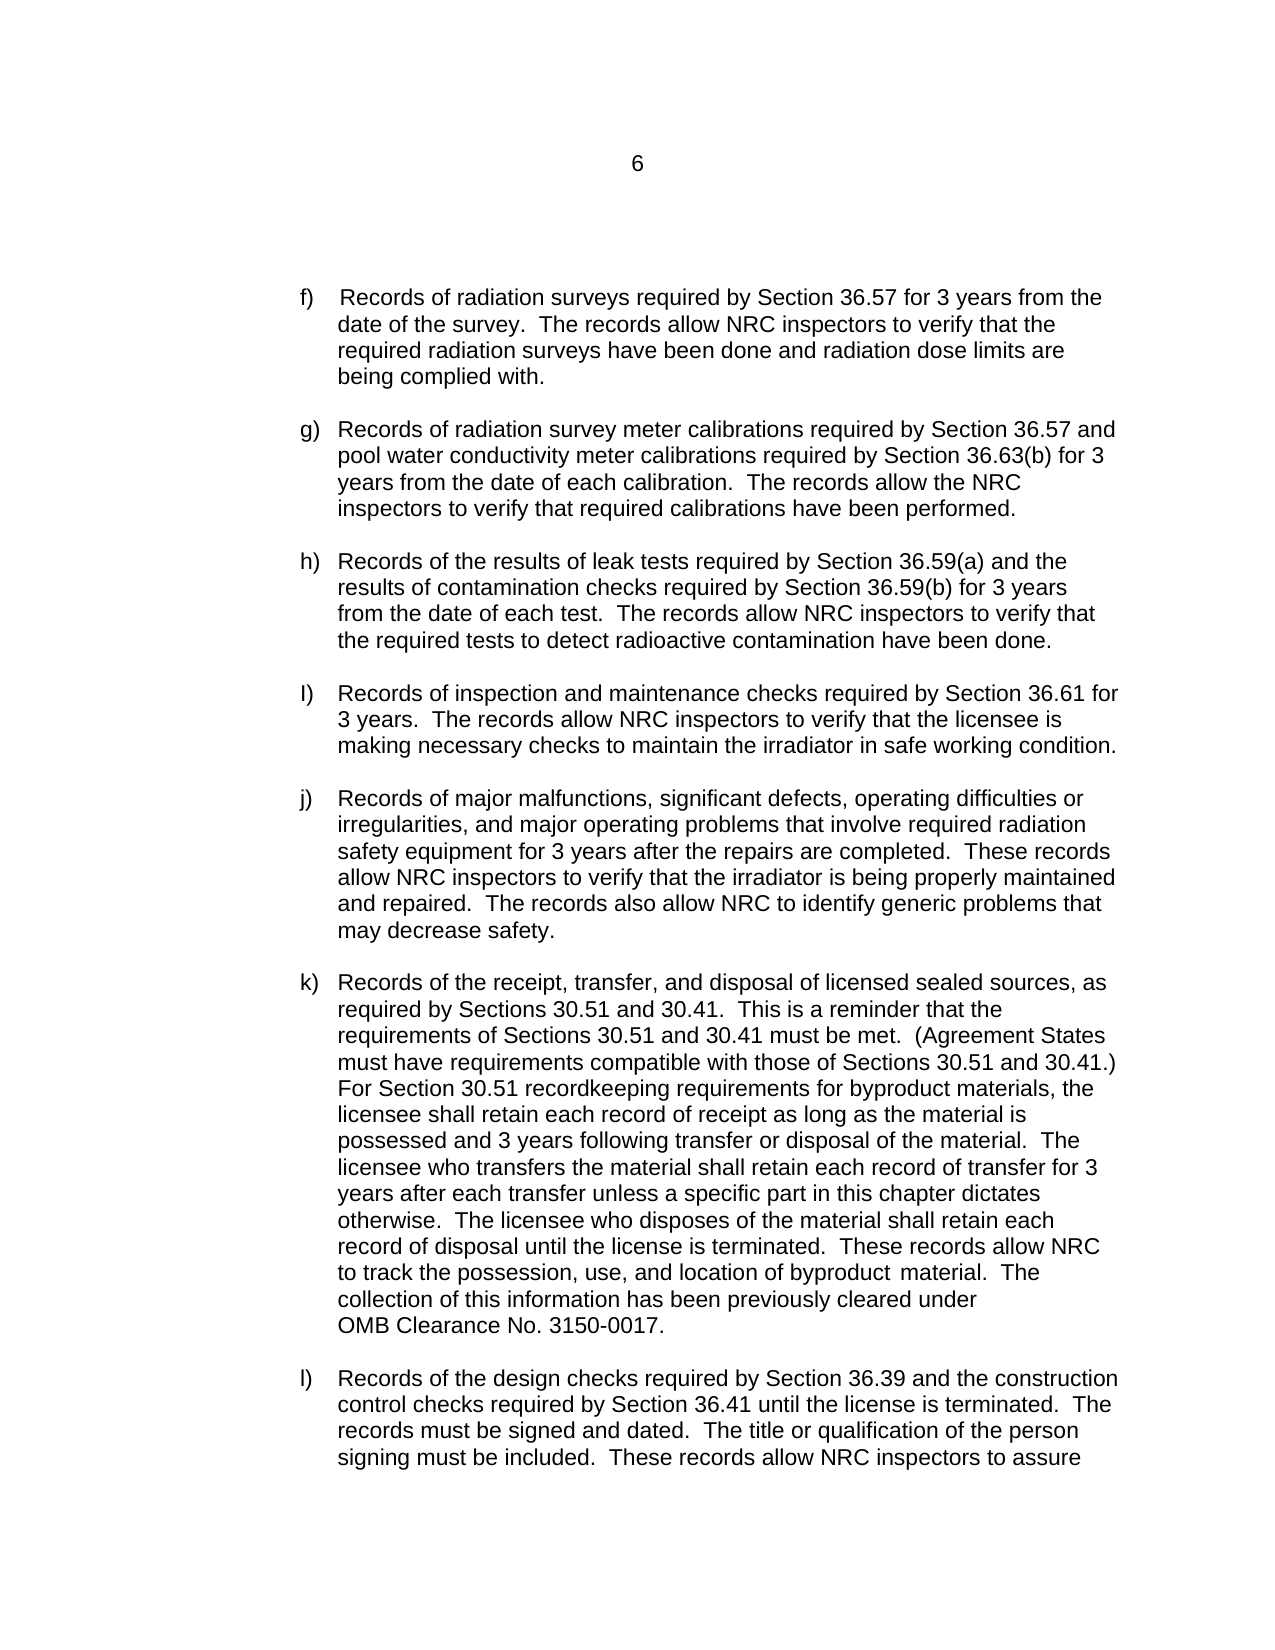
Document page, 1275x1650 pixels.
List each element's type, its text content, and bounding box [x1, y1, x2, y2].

text and repaired. The records also allow NRC to identify generic problems that [300, 890, 1125, 917]
text being complied with. [315, 363, 1125, 389]
text years after each transfer unless a specific part in this chapter dictates [300, 1180, 1125, 1207]
text requirements of Sections 30.51 and 30.41 must be met. (Agreement States [300, 1022, 1125, 1048]
text must have requirements compatible with those of Sections 30.51 and 30.41.) [300, 1048, 1125, 1075]
text licensee who transfers the material shall retain each record of transfer for 3 [300, 1154, 1125, 1180]
text control checks required by Section 36.41 until the license is terminated. The [300, 1391, 1125, 1417]
text k) Records of the receipt, transfer, and disposal of licensed sealed sources, as [300, 969, 1125, 996]
text making necessary checks to maintain the irradiator in safe working condition. [300, 732, 1125, 758]
text inspectors to verify that required calibrations have been performed. [300, 495, 1125, 521]
text safety equipment for 3 years after the repairs are completed. These records [300, 838, 1125, 864]
text record of disposal until the license is terminated. These records allow NRC [300, 1233, 1125, 1259]
text allow NRC inspectors to verify that the irradiator is being properly maintained [300, 864, 1125, 890]
text 3 years. The records allow NRC inspectors to verify that the licensee is [300, 706, 1125, 732]
text date of the survey. The records allow NRC inspectors to verify that the [315, 311, 1125, 337]
text signing must be included. These records allow NRC inspectors to assure [300, 1444, 1125, 1470]
text possessed and 3 years following transfer or disposal of the material. The [300, 1127, 1125, 1154]
text j) Records of major malfunctions, significant defects, operating difficulties or [300, 785, 1125, 811]
text collection of this information has been previously cleared under [300, 1286, 1125, 1312]
text from the date of each test. The records allow NRC inspectors to verify that [300, 600, 1125, 627]
text OMB Clearance No. 3150-0017. [300, 1312, 1125, 1338]
text g) Records of radiation survey meter calibrations required by Section 36.57 and [300, 416, 1125, 442]
text licensee shall retain each record of receipt as long as the material is [300, 1101, 1125, 1127]
text years from the date of each calibration. The records allow the NRC [300, 469, 1125, 495]
text required by Sections 30.51 and 30.41. This is a reminder that the [300, 996, 1125, 1022]
text I) Records of inspection and maintenance checks required by Section 36.61 for [300, 679, 1125, 706]
text irregularities, and major operating problems that involve required radiation [300, 811, 1125, 838]
text required radiation surveys have been done and radiation dose limits are [315, 337, 1125, 363]
text pool water conductivity meter calibrations required by Section 36.63(b) for 3 [300, 442, 1125, 469]
text h) Records of the results of leak tests required by Section 36.59(a) and the [300, 548, 1125, 574]
text f) Records of radiation surveys required by Section 36.57 for 3 years from the [300, 284, 1125, 311]
text records must be signed and dated. The title or qualification of the person [300, 1417, 1125, 1444]
text For Section 30.51 recordkeeping requirements for byproduct materials, the [300, 1075, 1125, 1101]
text to track the possession, use, and location of byproduct material. The [300, 1259, 1125, 1286]
text may decrease safety. [300, 917, 1125, 943]
text the required tests to detect radioactive contamination have been done. [300, 627, 1125, 653]
text otherwise. The licensee who disposes of the material shall retain each [300, 1207, 1125, 1233]
text results of contamination checks required by Section 36.59(b) for 3 years [300, 574, 1125, 600]
text l) Records of the design checks required by Section 36.39 and the construction [300, 1365, 1125, 1391]
